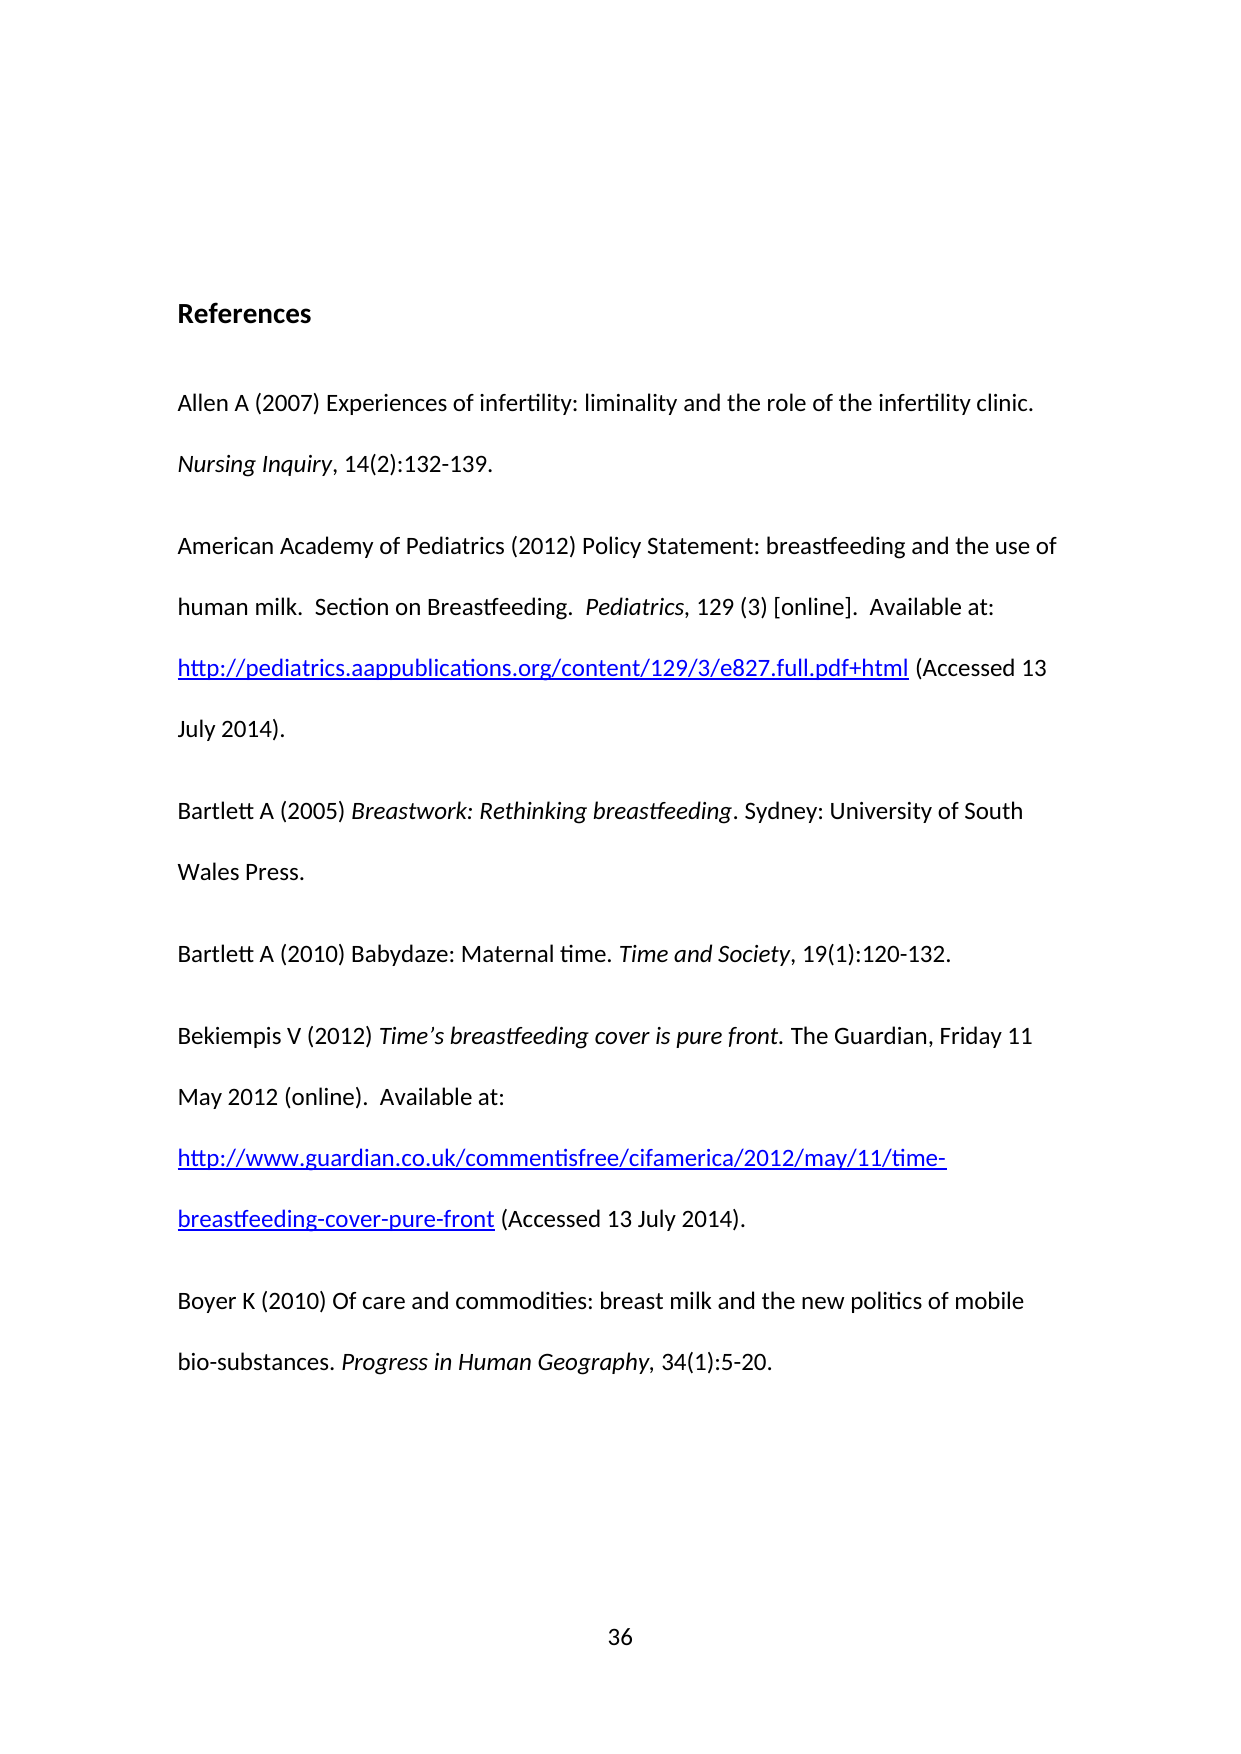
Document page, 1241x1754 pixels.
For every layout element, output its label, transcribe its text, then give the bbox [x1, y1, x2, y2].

text Bekiempis V (2012) Time’s breastfeeding cover is pure front. The Guardian, Friday 11 May 2012 (online). Available at: http://www.guardian.co.uk/commentisfree/cifamerica/2012/may/11/time-breastfeeding-cover-pure-front (Accessed 13 July 2014). [177, 1020, 1063, 1234]
text Bartlett A (2010) Babydaze: Maternal time. Time and Society, 19(1):120-132. [177, 938, 1063, 969]
text Bartlett A (2005) Breastwork: Rethinking breastfeeding. Sydney: University of South Wales Press. [177, 795, 1063, 887]
text References [177, 295, 1063, 331]
text American Academy of Pediatrics (2012) Policy Statement: breastfeeding and the use of human milk. Section on Breastfeeding. Pediatrics, 129 (3) [online]. Available at: http://pediatrics.aappublications.org/content/129/3/e827.full.pdf+html (Accessed 13 July 2014). [177, 530, 1063, 744]
text Boyer K (2010) Of care and commodities: breast milk and the new politics of mobile bio-substances. Progress in Human Geography, 34(1):5-20. [177, 1285, 1063, 1377]
text Allen A (2007) Experiences of infertility: liminality and the role of the infertility clinic. Nursing Inquiry, 14(2):132-139. [177, 387, 1063, 479]
